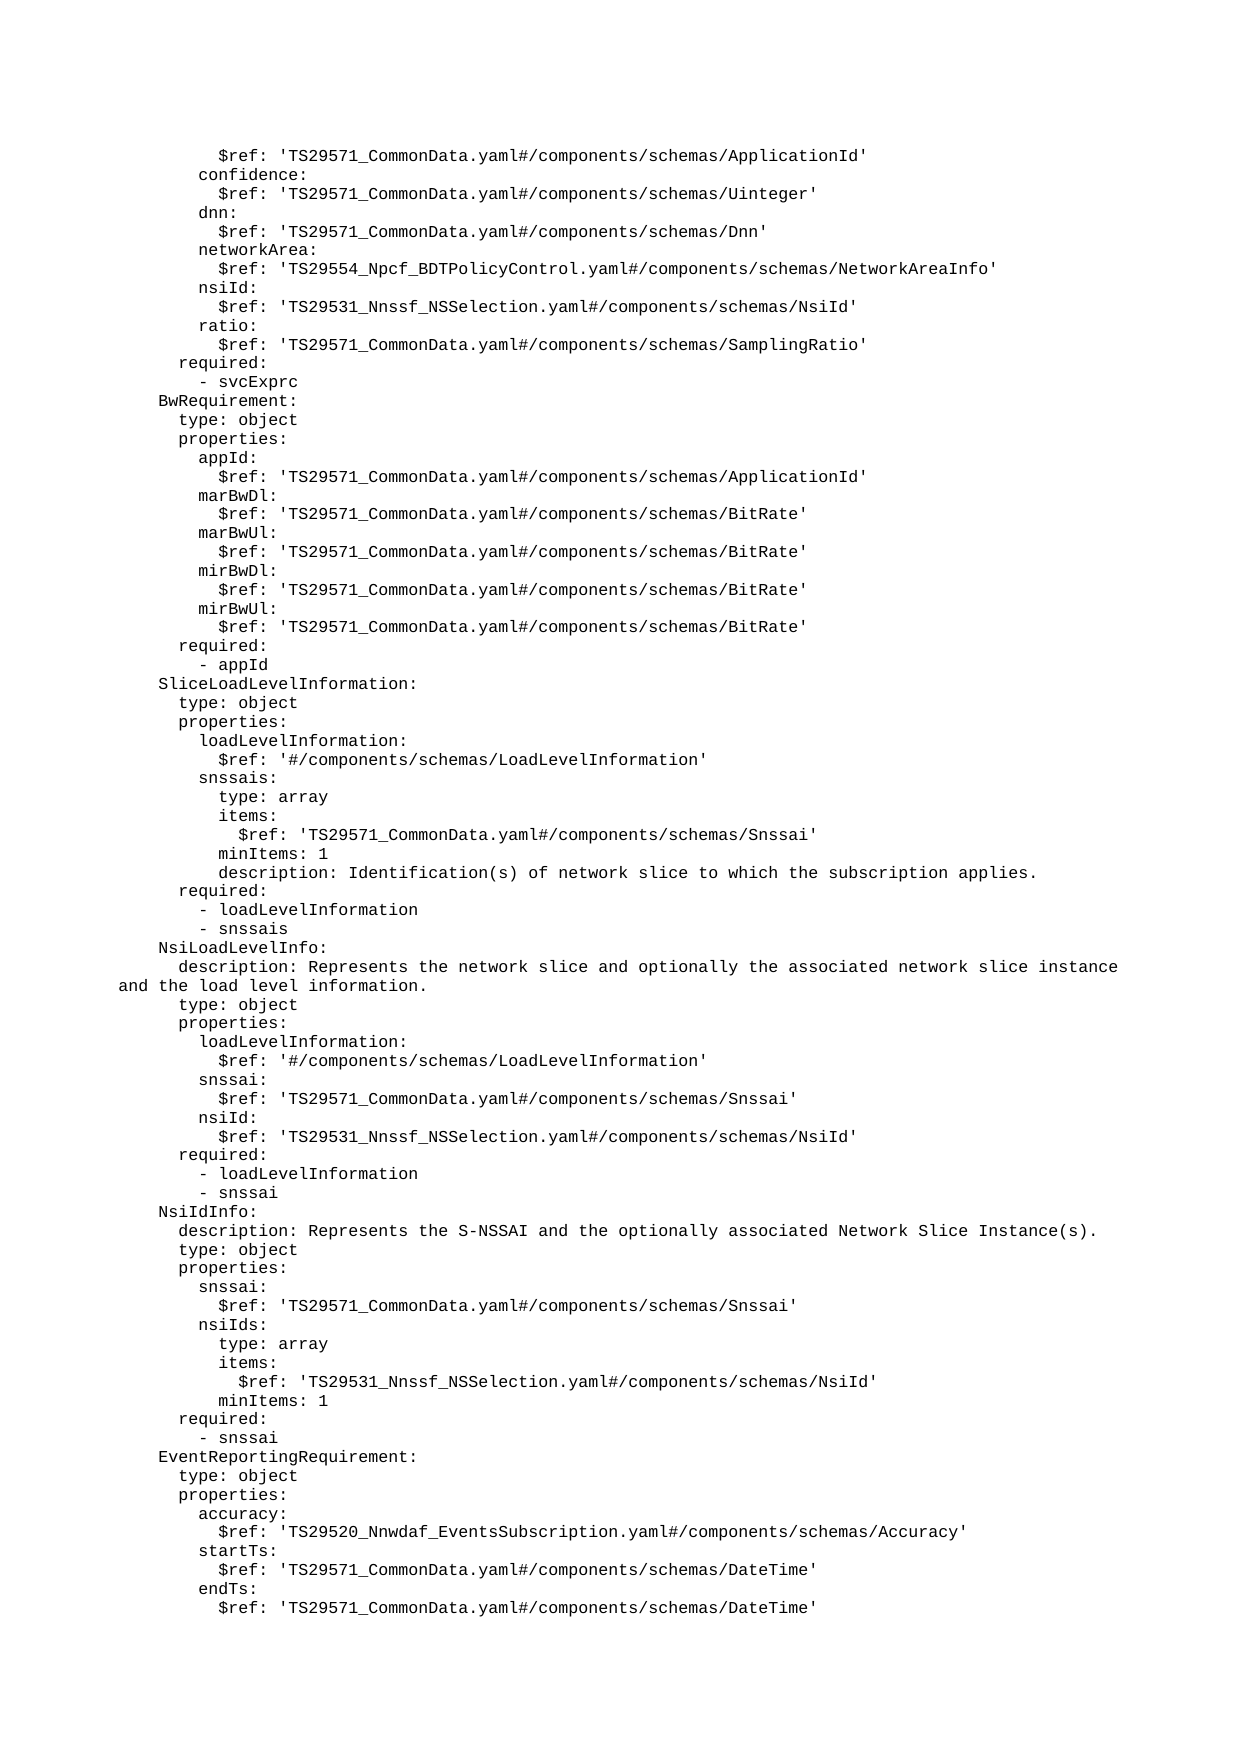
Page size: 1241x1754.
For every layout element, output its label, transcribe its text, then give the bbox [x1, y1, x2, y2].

text - loadLevelInformation [118, 1166, 1122, 1185]
text type: object [118, 1241, 1122, 1260]
text description: Represents the S-NSSAI and the optionally associated Network Slice Instance(s). [118, 1222, 1122, 1241]
text $ref: 'TS29571_CommonData.yaml#/components/schemas/Snssai' [118, 826, 1122, 845]
text snssais: [118, 770, 1122, 789]
text $ref: 'TS29571_CommonData.yaml#/components/schemas/BitRate' [118, 506, 1122, 525]
text $ref: 'TS29571_CommonData.yaml#/components/schemas/Dnn' [118, 223, 1122, 242]
text $ref: 'TS29571_CommonData.yaml#/components/schemas/Snssai' [118, 1090, 1122, 1109]
text required: [118, 355, 1122, 374]
text loadLevelInformation: [118, 732, 1122, 751]
text type: object [118, 1467, 1122, 1486]
text EventReportingRequirement: [118, 1449, 1122, 1467]
text $ref: 'TS29571_CommonData.yaml#/components/schemas/ApplicationId' [118, 148, 1122, 167]
text description: Identification(s) of network slice to which the subscription applies. [118, 864, 1122, 883]
text type: array [118, 789, 1122, 808]
text $ref: '#/components/schemas/LoadLevelInformation' [118, 1053, 1122, 1072]
text items: [118, 808, 1122, 826]
text mirBwDl: [118, 562, 1122, 581]
text BwRequirement: [118, 393, 1122, 412]
text SliceLoadLevelInformation: [118, 676, 1122, 694]
text $ref: 'TS29571_CommonData.yaml#/components/schemas/Uinteger' [118, 185, 1122, 204]
text $ref: 'TS29571_CommonData.yaml#/components/schemas/Snssai' [118, 1298, 1122, 1317]
text $ref: 'TS29571_CommonData.yaml#/components/schemas/BitRate' [118, 581, 1122, 600]
text $ref: 'TS29531_Nnssf_NSSelection.yaml#/components/schemas/NsiId' [118, 298, 1122, 317]
text type: object [118, 996, 1122, 1015]
text $ref: 'TS29571_CommonData.yaml#/components/schemas/SamplingRatio' [118, 336, 1122, 355]
text accuracy: [118, 1505, 1122, 1524]
text snssai: [118, 1279, 1122, 1298]
text $ref: 'TS29571_CommonData.yaml#/components/schemas/BitRate' [118, 544, 1122, 562]
text NsiLoadLevelInfo: [118, 939, 1122, 958]
text $ref: 'TS29571_CommonData.yaml#/components/schemas/BitRate' [118, 619, 1122, 638]
text - svcExprc [118, 374, 1122, 393]
text - snssai [118, 1430, 1122, 1449]
text - appId [118, 657, 1122, 676]
text $ref: '#/components/schemas/LoadLevelInformation' [118, 751, 1122, 770]
text loadLevelInformation: [118, 1034, 1122, 1053]
text description: Represents the network slice and optionally the associated network slice instance and the load level information. [118, 958, 1122, 996]
text required: [118, 1147, 1122, 1166]
text mirBwUl: [118, 600, 1122, 619]
text required: [118, 638, 1122, 657]
text marBwDl: [118, 487, 1122, 506]
text nsiId: [118, 280, 1122, 298]
text minItems: 1 [118, 1392, 1122, 1411]
text appId: [118, 449, 1122, 468]
text - snssais [118, 921, 1122, 939]
text properties: [118, 431, 1122, 449]
text $ref: 'TS29571_CommonData.yaml#/components/schemas/ApplicationId' [118, 468, 1122, 487]
text endTs: [118, 1581, 1122, 1599]
text type: object [118, 694, 1122, 713]
text nsiId: [118, 1109, 1122, 1128]
text dnn: [118, 204, 1122, 223]
text minItems: 1 [118, 845, 1122, 864]
text $ref: 'TS29571_CommonData.yaml#/components/schemas/DateTime' [118, 1562, 1122, 1581]
text type: array [118, 1336, 1122, 1354]
text items: [118, 1354, 1122, 1373]
text NsiIdInfo: [118, 1203, 1122, 1222]
text snssai: [118, 1072, 1122, 1090]
text $ref: 'TS29520_Nnwdaf_EventsSubscription.yaml#/components/schemas/Accuracy' [118, 1524, 1122, 1543]
text networkArea: [118, 242, 1122, 261]
text startTs: [118, 1543, 1122, 1562]
text required: [118, 1411, 1122, 1430]
text marBwUl: [118, 525, 1122, 544]
text $ref: 'TS29571_CommonData.yaml#/components/schemas/DateTime' [118, 1599, 1122, 1618]
text type: object [118, 412, 1122, 431]
text properties: [118, 1486, 1122, 1505]
text $ref: 'TS29531_Nnssf_NSSelection.yaml#/components/schemas/NsiId' [118, 1128, 1122, 1147]
text ratio: [118, 317, 1122, 336]
text properties: [118, 1015, 1122, 1034]
text nsiIds: [118, 1317, 1122, 1336]
text $ref: 'TS29554_Npcf_BDTPolicyControl.yaml#/components/schemas/NetworkAreaInfo' [118, 261, 1122, 280]
text confidence: [118, 167, 1122, 185]
text $ref: 'TS29531_Nnssf_NSSelection.yaml#/components/schemas/NsiId' [118, 1373, 1122, 1392]
text - loadLevelInformation [118, 902, 1122, 921]
text properties: [118, 713, 1122, 732]
text required: [118, 883, 1122, 902]
text properties: [118, 1260, 1122, 1279]
text - snssai [118, 1185, 1122, 1203]
